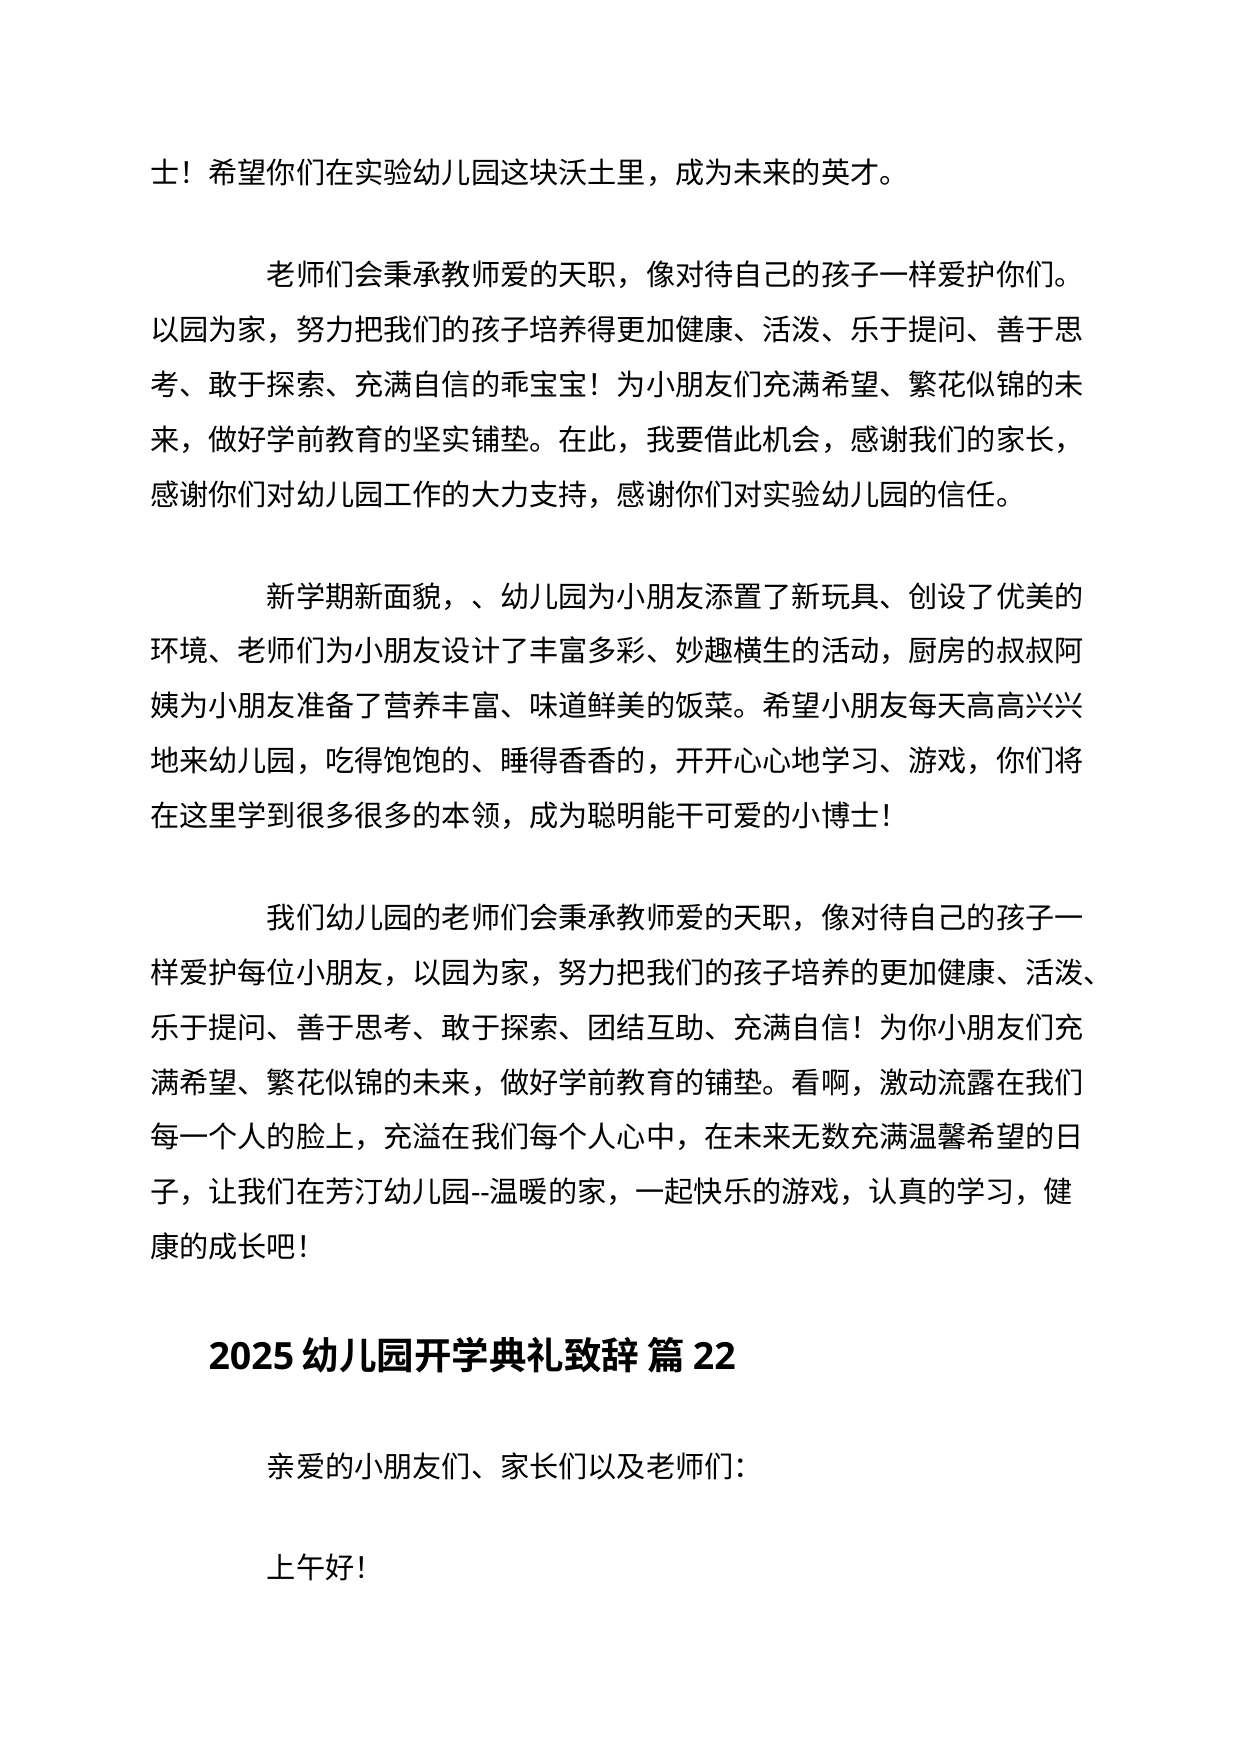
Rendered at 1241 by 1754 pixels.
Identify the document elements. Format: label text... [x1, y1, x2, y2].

text 2025幼儿园开学典礼致辞 篇22 [150, 1326, 1090, 1380]
text 新学期新面貌，、幼儿园为小朋友添置了新玩具、创设了优美的环境、老师们为小朋友设计了丰富多彩、妙趣横生的活动，厨房的叔叔阿姨为小朋友准备了营养丰富、味道鲜美的饭菜。希望小朋友每天高高兴兴地来幼儿园，吃得饱饱的、睡得香香的，开开心心地学习、游戏，你们将在这里学到很多很多的本领，成为聪明能干可爱的小博士！ [150, 573, 1090, 835]
text 上午好！ [150, 1545, 1090, 1587]
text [150, 150, 1090, 192]
text 老师们会秉承教师爱的天职，像对待自己的孩子一样爱护你们。以园为家，努力把我们的孩子培养得更加健康、活泼、乐于提问、善于思考、敢于探索、充满自信的乖宝宝！为小朋友们充满希望、繁花似锦的未来，做好学前教育的坚实铺垫。在此，我要借此机会，感谢我们的家长，感谢你们对幼儿园工作的大力支持，感谢你们对实验幼儿园的信任。 [150, 252, 1090, 514]
text 我们幼儿园的老师们会秉承教师爱的天职，像对待自己的孩子一样爱护每位小朋友，以园为家，努力把我们的孩子培养的更加健康、活泼、乐于提问、善于思考、敢于探索、团结互助、充满自信！为你小朋友们充满希望、繁花似锦的未来，做好学前教育的铺垫。看啊，激动流露在我们每一个人的脸上，充溢在我们每个人心中，在未来无数充满温馨希望的日子，让我们在芳汀幼儿园--温暖的家，一起快乐的游戏，认真的学习，健康的成长吧！ [150, 894, 1090, 1266]
text 亲爱的小朋友们、家长们以及老师们： [150, 1443, 1090, 1486]
